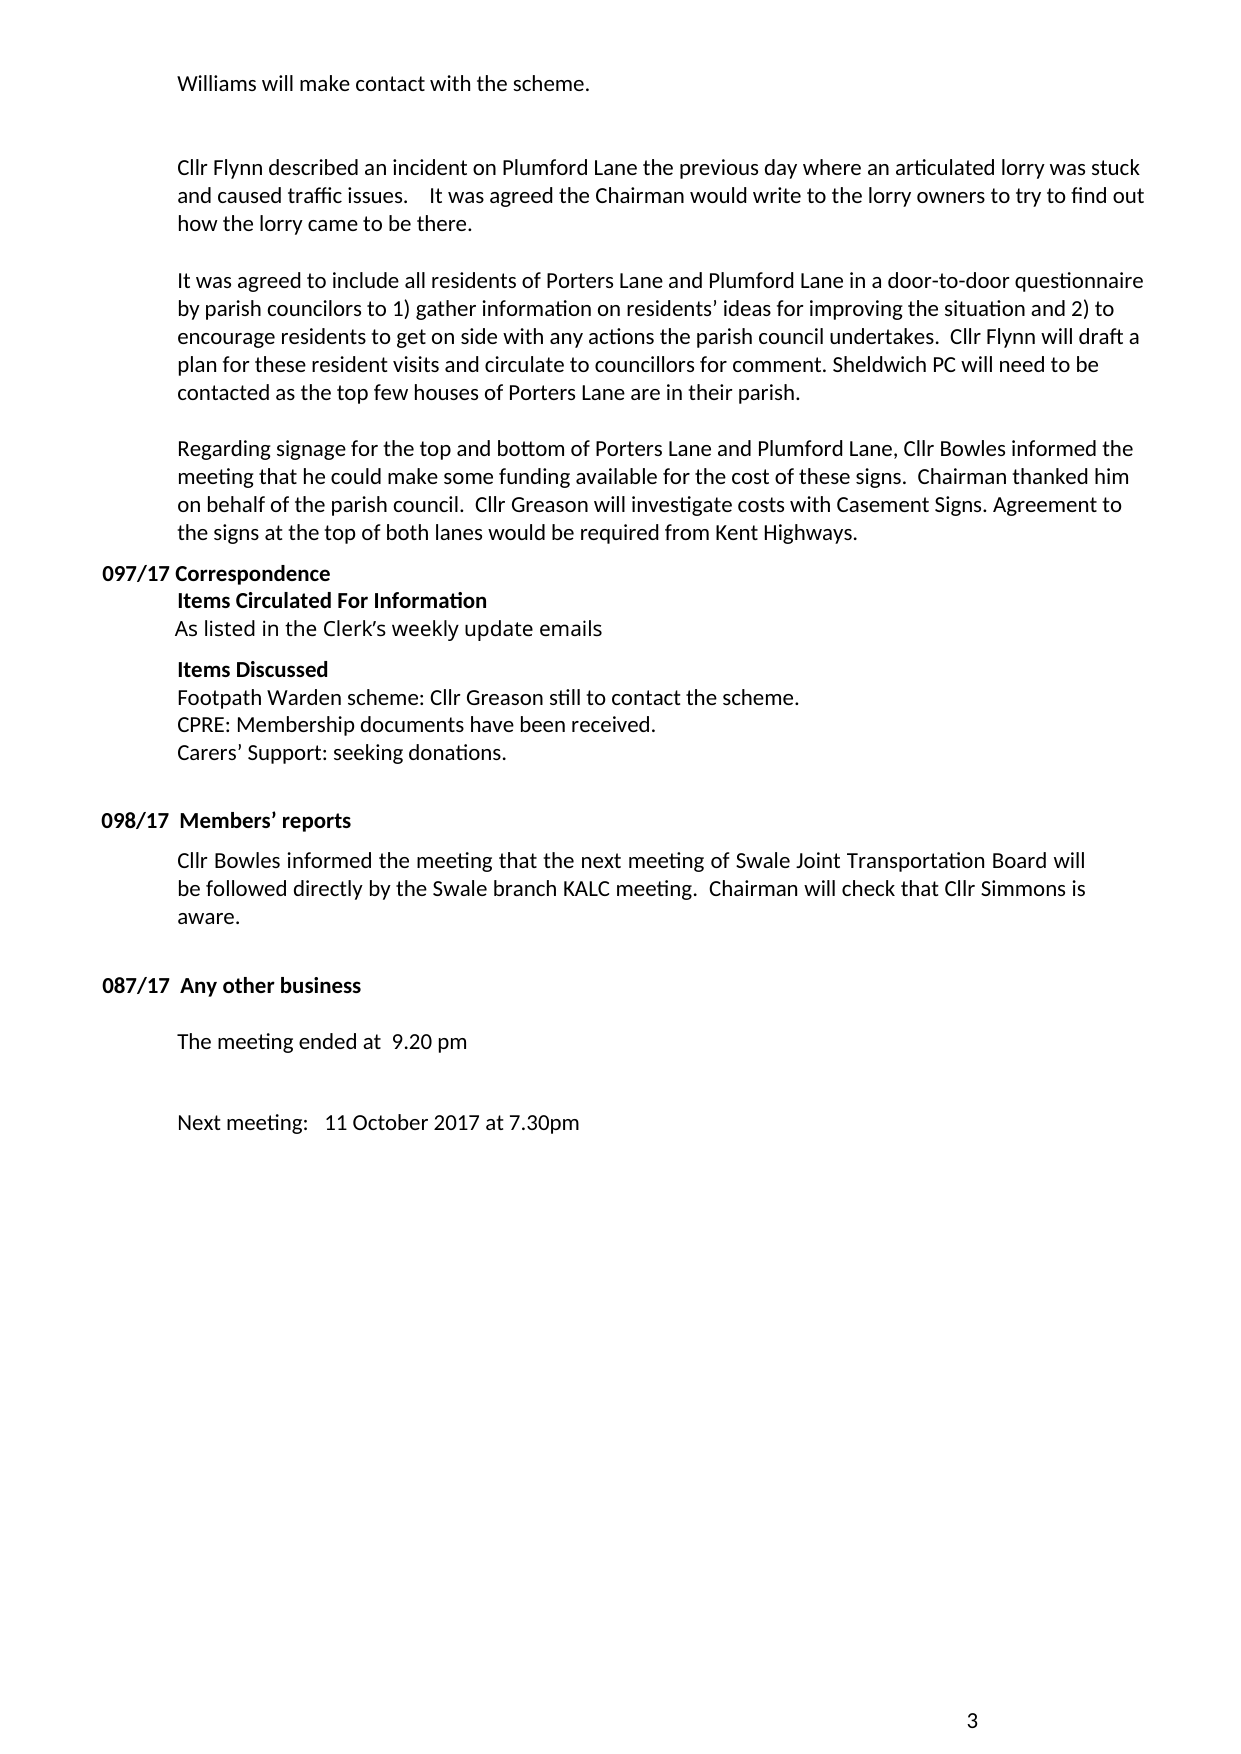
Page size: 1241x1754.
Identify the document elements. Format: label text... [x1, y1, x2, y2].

subtitle 097/17 Correspondence [102, 559, 1151, 587]
text Regarding signage for the top and bottom of Porters Lane and Plumford Lane, Cllr Bowles informed the meeting that he could make some funding available for the cost of these signs. Chairman thanked him on behalf of the parish council. Cllr Greason will investigate costs with Casement Signs. Agreement to the signs at the top of both lanes would be required from Kent Highways. [102, 434, 1151, 546]
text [177, 69, 1151, 97]
text It was agreed to include all residents of Porters Lane and Plumford Lane in a door-to-door questionnaire by parish councilors to 1) gather information on residents’ ideas for improving the situation and 2) to encourage residents to get on side with any actions the parish council undertakes. Cllr Flynn will draft a plan for these resident visits and circulate to councillors for comment. Sheldwich PC will need to be contacted as the top few houses of Porters Lane are in their parish. [102, 266, 1151, 406]
text Footpath Warden scheme: Cllr Greason still to contact the scheme. [102, 683, 1151, 711]
text Items Discussed [102, 655, 1151, 683]
subtitle 087/17 Any other business [102, 971, 1151, 999]
text As listed in the Clerk’s weekly update emails [86, 614, 1088, 643]
text Cllr Flynn described an incident on Plumford Lane the previous day where an articulated lorry was stuck and caused traffic issues. It was agreed the Chairman would write to the lorry owners to try to find out how the lorry came to be there. [177, 153, 1151, 237]
text The meeting ended at 9.20 pm [102, 1027, 1151, 1055]
text CPRE: Membership documents have been received. [102, 711, 1151, 738]
text Items Circulated For Information [102, 587, 1151, 614]
text 098/17 Members’ reports [86, 806, 1088, 834]
text Carers’ Support: seeking donations. [102, 738, 1151, 766]
text Next meeting: 11 October 2017 at 7.30pm [102, 1108, 1151, 1136]
text Cllr Bowles informed the meeting that the next meeting of Swale Joint Transportation Board will be followed directly by the Swale branch KALC meeting. Chairman will check that Cllr Simmons is aware. [86, 846, 1088, 930]
